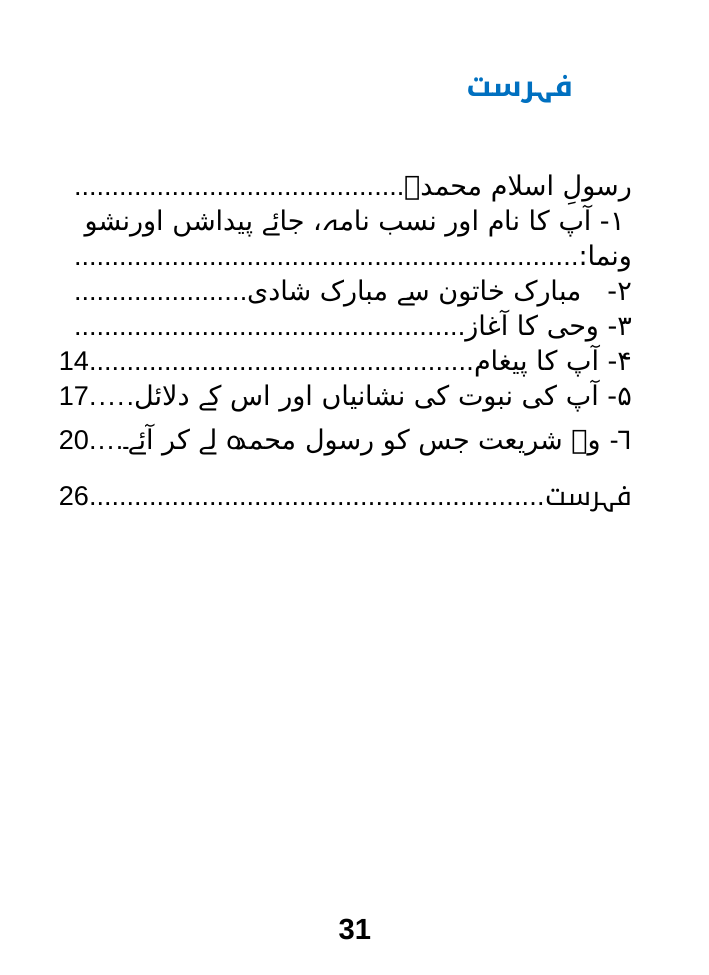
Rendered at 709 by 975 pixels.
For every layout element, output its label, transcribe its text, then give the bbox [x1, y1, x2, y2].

subtitle فہرست [77, 59, 632, 114]
